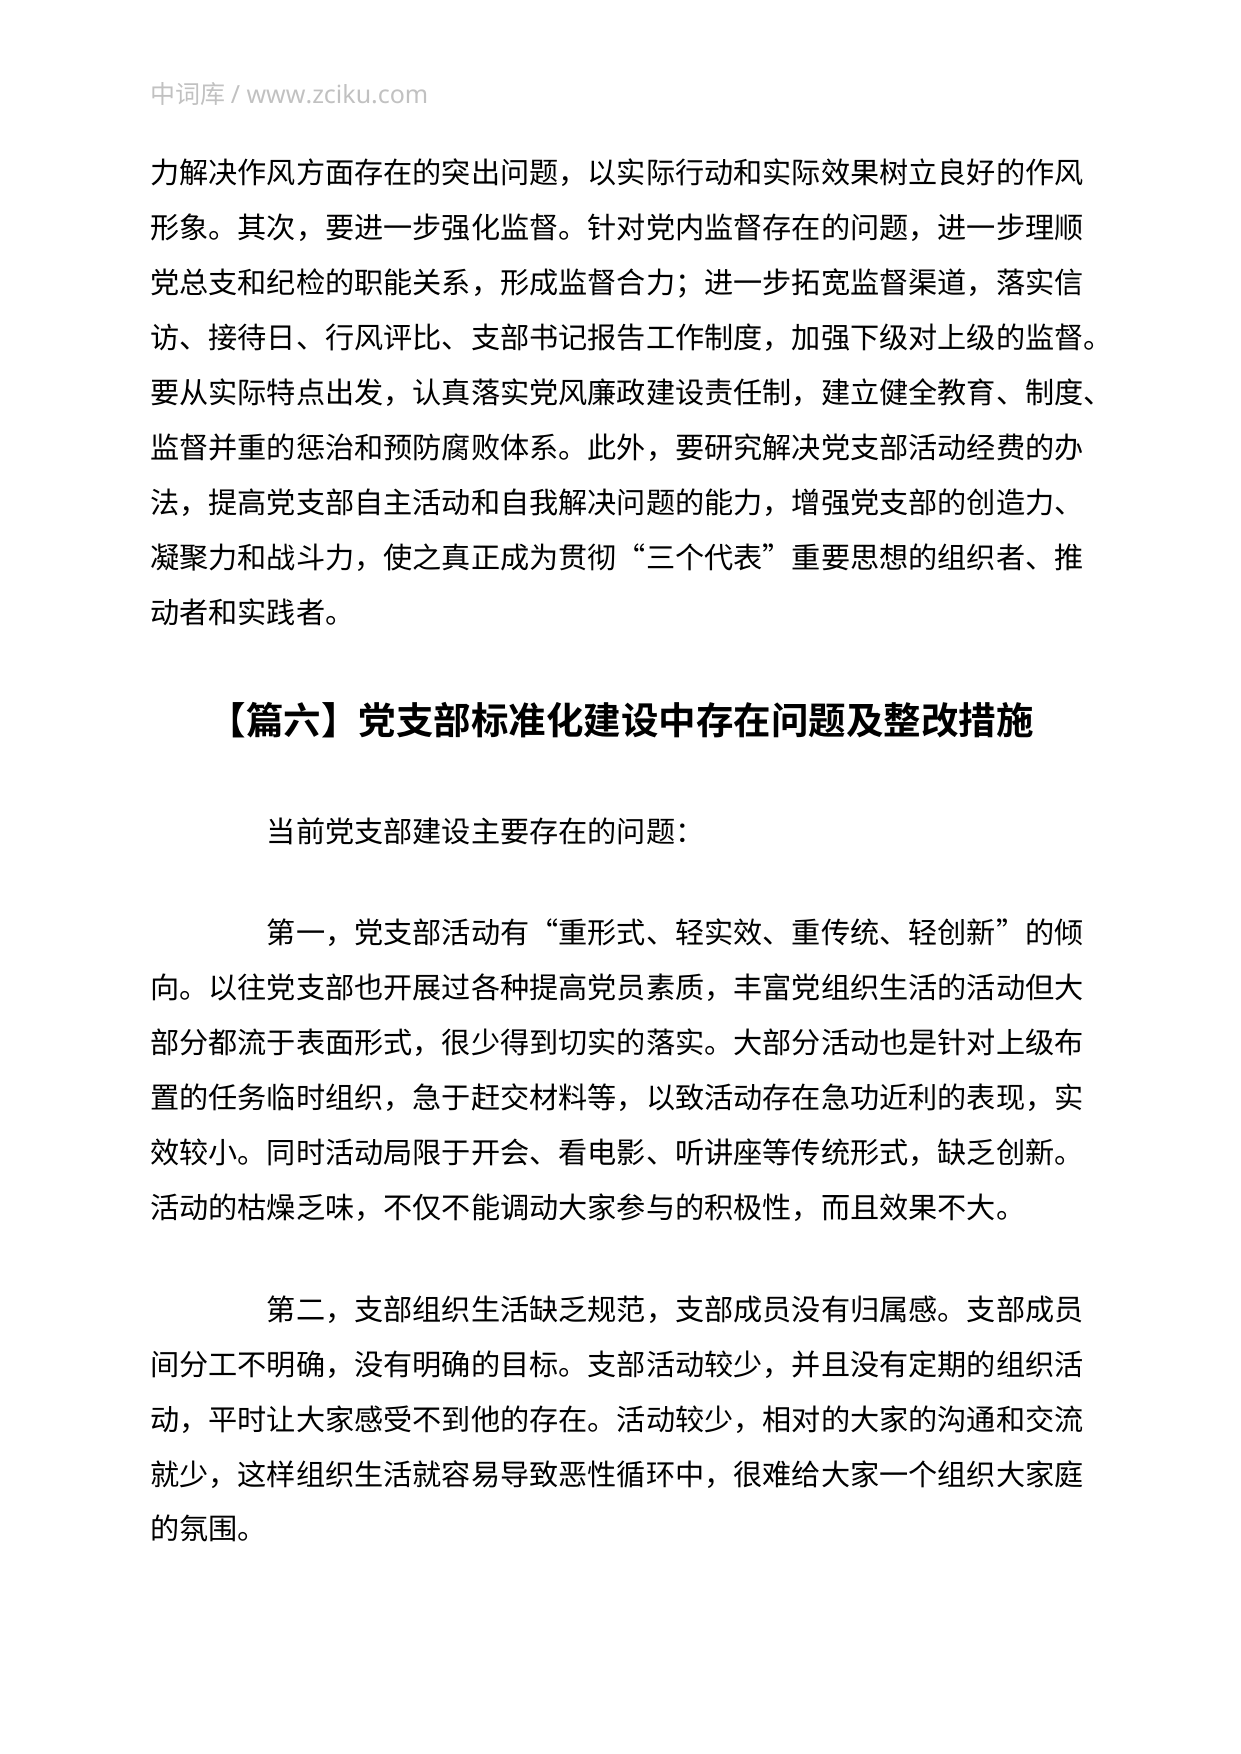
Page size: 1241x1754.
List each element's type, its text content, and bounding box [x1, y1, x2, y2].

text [150, 150, 1090, 631]
text 【篇六】党支部标准化建设中存在问题及整改措施 [150, 691, 1090, 745]
text 第二，支部组织生活缺乏规范，支部成员没有归属感。支部成员间分工不明确，没有明确的目标。支部活动较少，并且没有定期的组织活动，平时让大家感受不到他的存在。活动较少，相对的大家的沟通和交流就少，这样组织生活就容易导致恶性循环中，很难给大家一个组织大家庭的氛围。 [150, 1286, 1090, 1548]
text 当前党支部建设主要存在的问题： [150, 808, 1090, 851]
text 第一，党支部活动有“重形式、轻实效、重传统、轻创新”的倾向。以往党支部也开展过各种提高党员素质，丰富党组织生活的活动但大部分都流于表面形式，很少得到切实的落实。大部分活动也是针对上级布置的任务临时组织，急于赶交材料等，以致活动存在急功近利的表现，实效较小。同时活动局限于开会、看电影、听讲座等传统形式，缺乏创新。活动的枯燥乏味，不仅不能调动大家参与的积极性，而且效果不大。 [150, 910, 1090, 1227]
